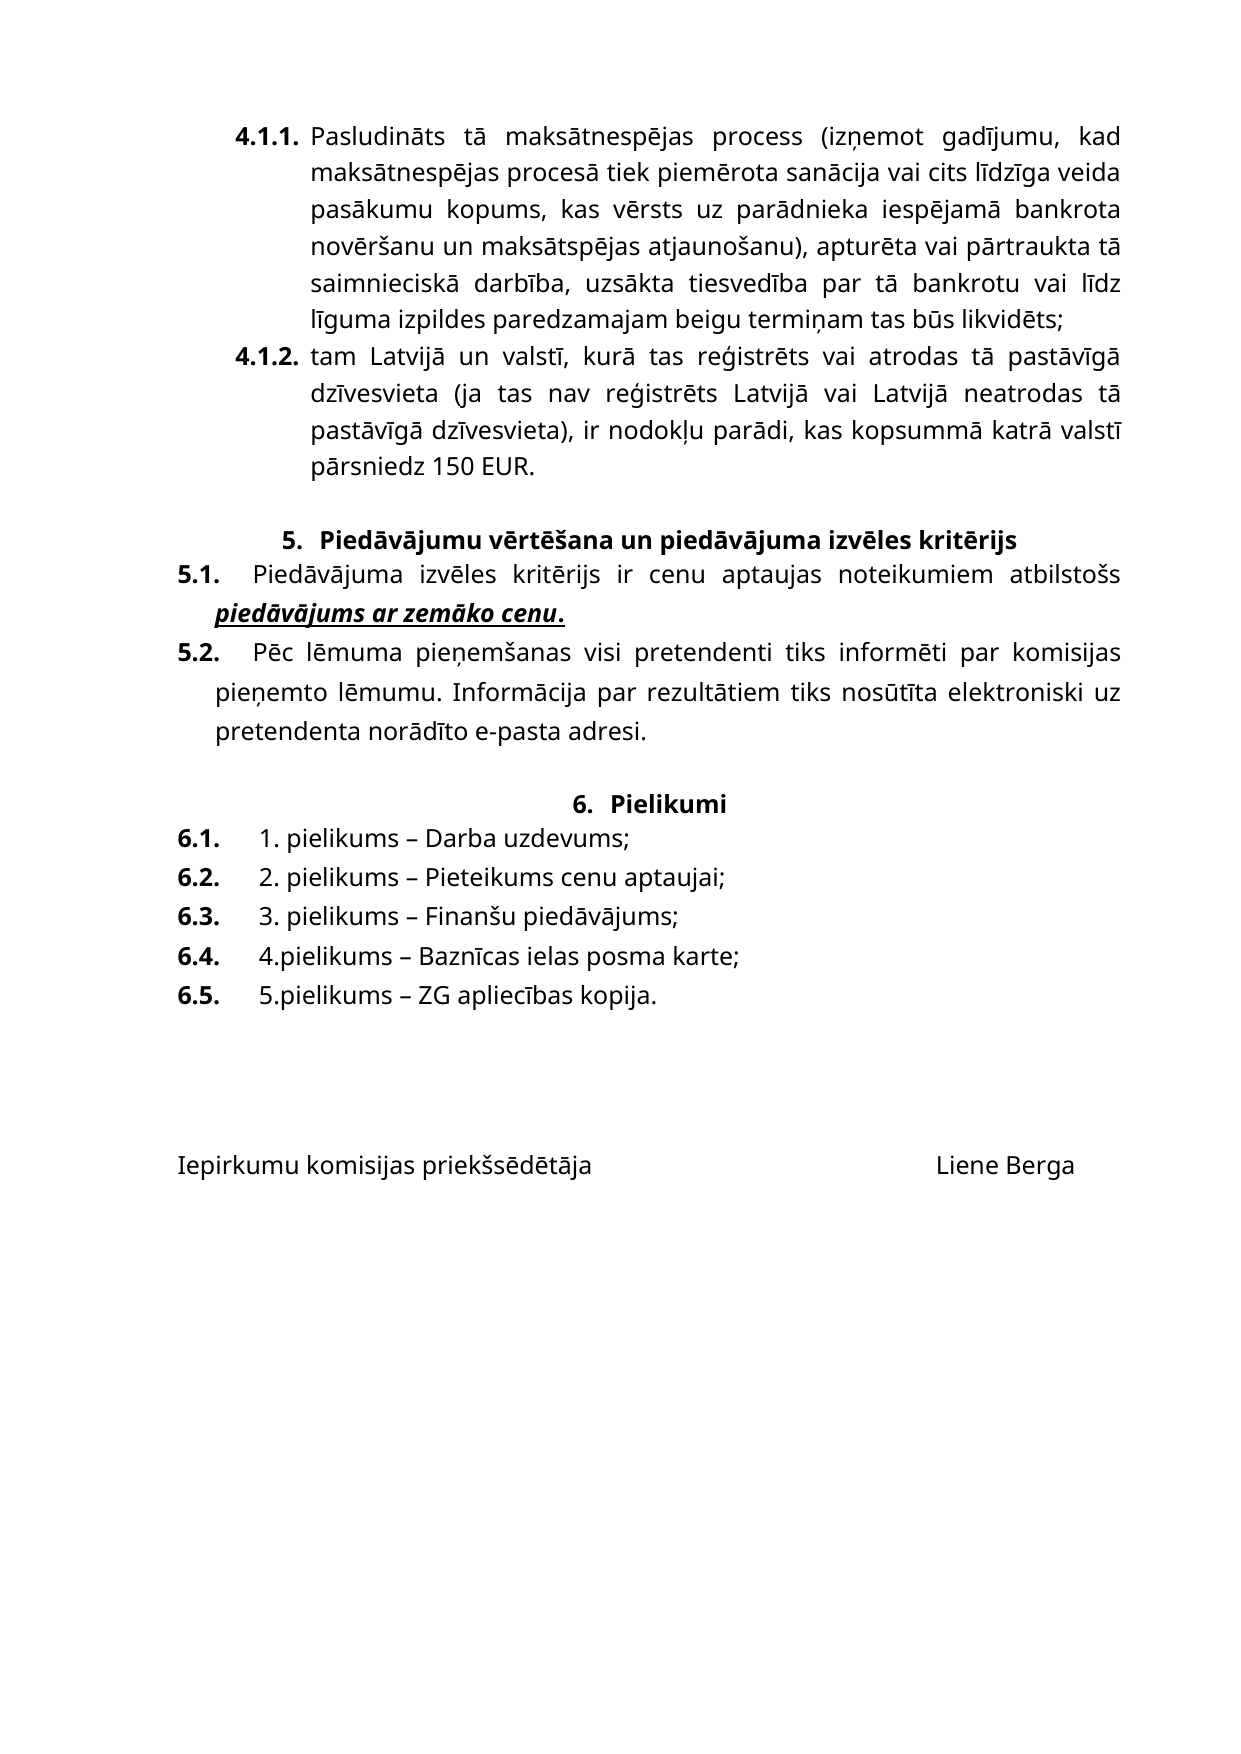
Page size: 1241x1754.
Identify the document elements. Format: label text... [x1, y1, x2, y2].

list 5.pielikums – ZG apliecības kopija. [177, 977, 1122, 1011]
list 3. pielikums – Finanšu piedāvājums; [177, 899, 1122, 933]
list 2. pielikums – Pieteikums cenu aptaujai; [177, 860, 1122, 894]
list Piedāvājumu vērtēšana un piedāvājuma izvēles kritērijs [177, 523, 1122, 557]
list Pielikumi [177, 787, 1122, 821]
list Pēc lēmuma pieņemšanas visi pretendenti tiks informēti par komisijas pieņemto lēmumu. Informācija par rezultātiem tiks nosūtīta elektroniski uz pretendenta norādīto e-pasta adresi. [177, 635, 1122, 747]
list 4.pielikums – Baznīcas ielas posma karte; [177, 938, 1122, 972]
list 1. pielikums – Darba uzdevums; [177, 821, 1122, 855]
list tam Latvijā un valstī, kurā tas reģistrēts vai atrodas tā pastāvīgā dzīvesvieta (ja tas nav reģistrēts Latvijā vai Latvijā neatrodas tā pastāvīgā dzīvesvieta), ir nodokļu parādi, kas kopsummā katrā valstī pārsniedz 150 EUR. [235, 339, 1122, 483]
text Iepirkumu komisijas priekšsēdētāja Liene Berga [177, 1148, 1122, 1182]
list Pasludināts tā maksātnespējas process (izņemot gadījumu, kad maksātnespējas procesā tiek piemērota sanācija vai cits līdzīga veida pasākumu kopums, kas vērsts uz parādnieka iespējamā bankrota novēršanu un maksātspējas atjaunošanu), apturēta vai pārtraukta tā saimnieciskā darbība, uzsākta tiesvedība par tā bankrotu vai līdz līguma izpildes paredzamajam beigu termiņam tas būs likvidēts; [235, 118, 1122, 336]
list Piedāvājuma izvēles kritērijs ir cenu aptaujas noteikumiem atbilstošs piedāvājums ar zemāko cenu. [177, 557, 1122, 630]
